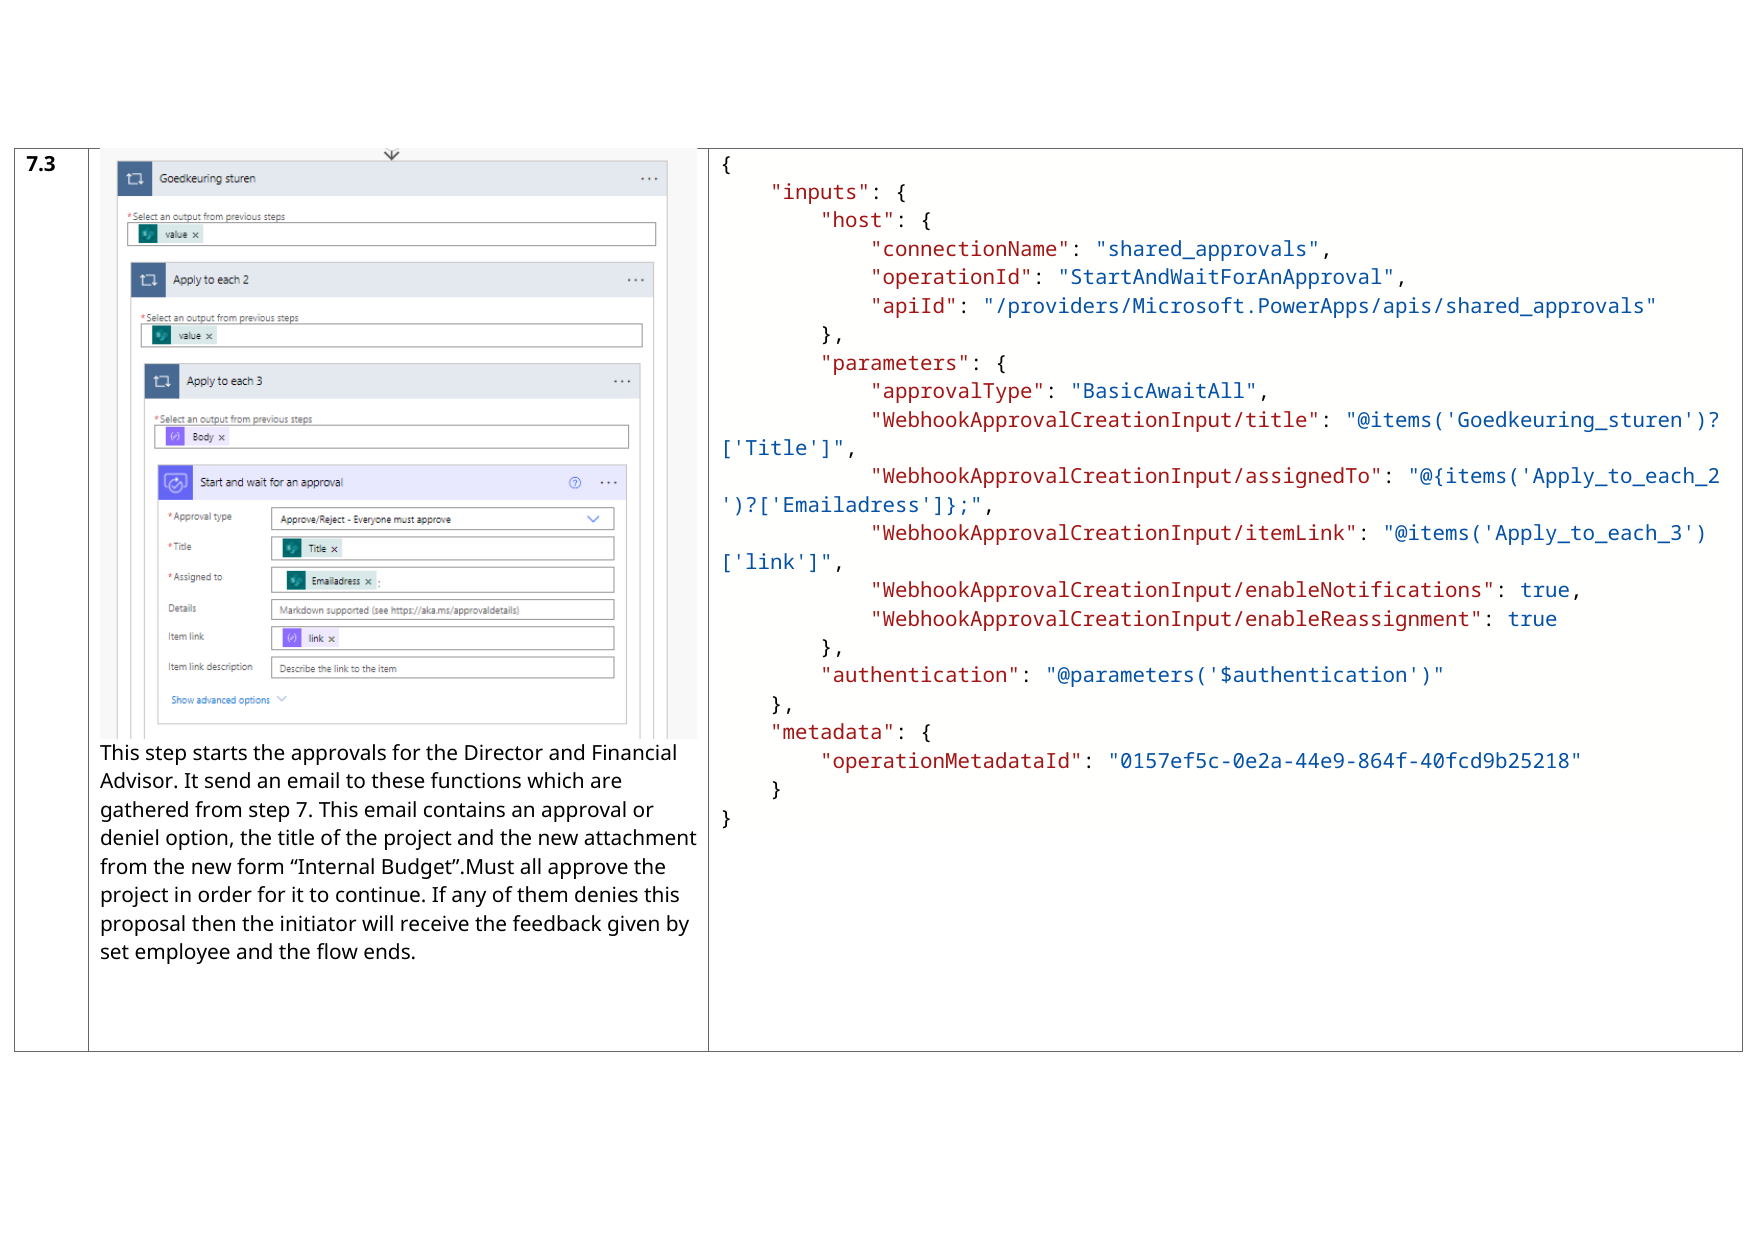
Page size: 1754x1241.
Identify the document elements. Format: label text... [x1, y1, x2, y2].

table_cell { "inputs": { "host": { "connectionName": "shared_approvals", "operationId": "StartAndWaitForAnApproval", "apiId": "/providers/Microsoft.PowerApps/apis/shared_approvals" }, "parameters": { "approvalType": "BasicAwaitAll", "WebhookApprovalCreationInput/title": "@items('Goedkeuring_sturen')?['Title']", "WebhookApprovalCreationInput/assignedTo": "@{items('Apply_to_each_2')?['Emailadress']};", "WebhookApprovalCreationInput/itemLink": "@items('Apply_to_each_3')['link']", "WebhookApprovalCreationInput/enableNotifications": true, "WebhookApprovalCreationInput/enableReassignment": true }, "authentication": "@parameters('$authentication')" }, "metadata": { "operationMetadataId": "0157ef5c-0e2a-44e9-864f-40fcd9b25218" } } [709, 149, 1742, 1051]
table_cell 7.3 [15, 149, 88, 1051]
picture [99, 148, 698, 739]
table_cell This step starts the approvals for the Director and Financial Advisor. It send an email to these functions which are gathered from step 7. This email contains an approval or deniel option, the title of the project and the new attachment from the new form “Internal Budget”.Must all approve the project in order for it to continue. If any of them denies this proposal then the initiator will receive the feedback given by set employee and the flow ends. [89, 149, 708, 1051]
